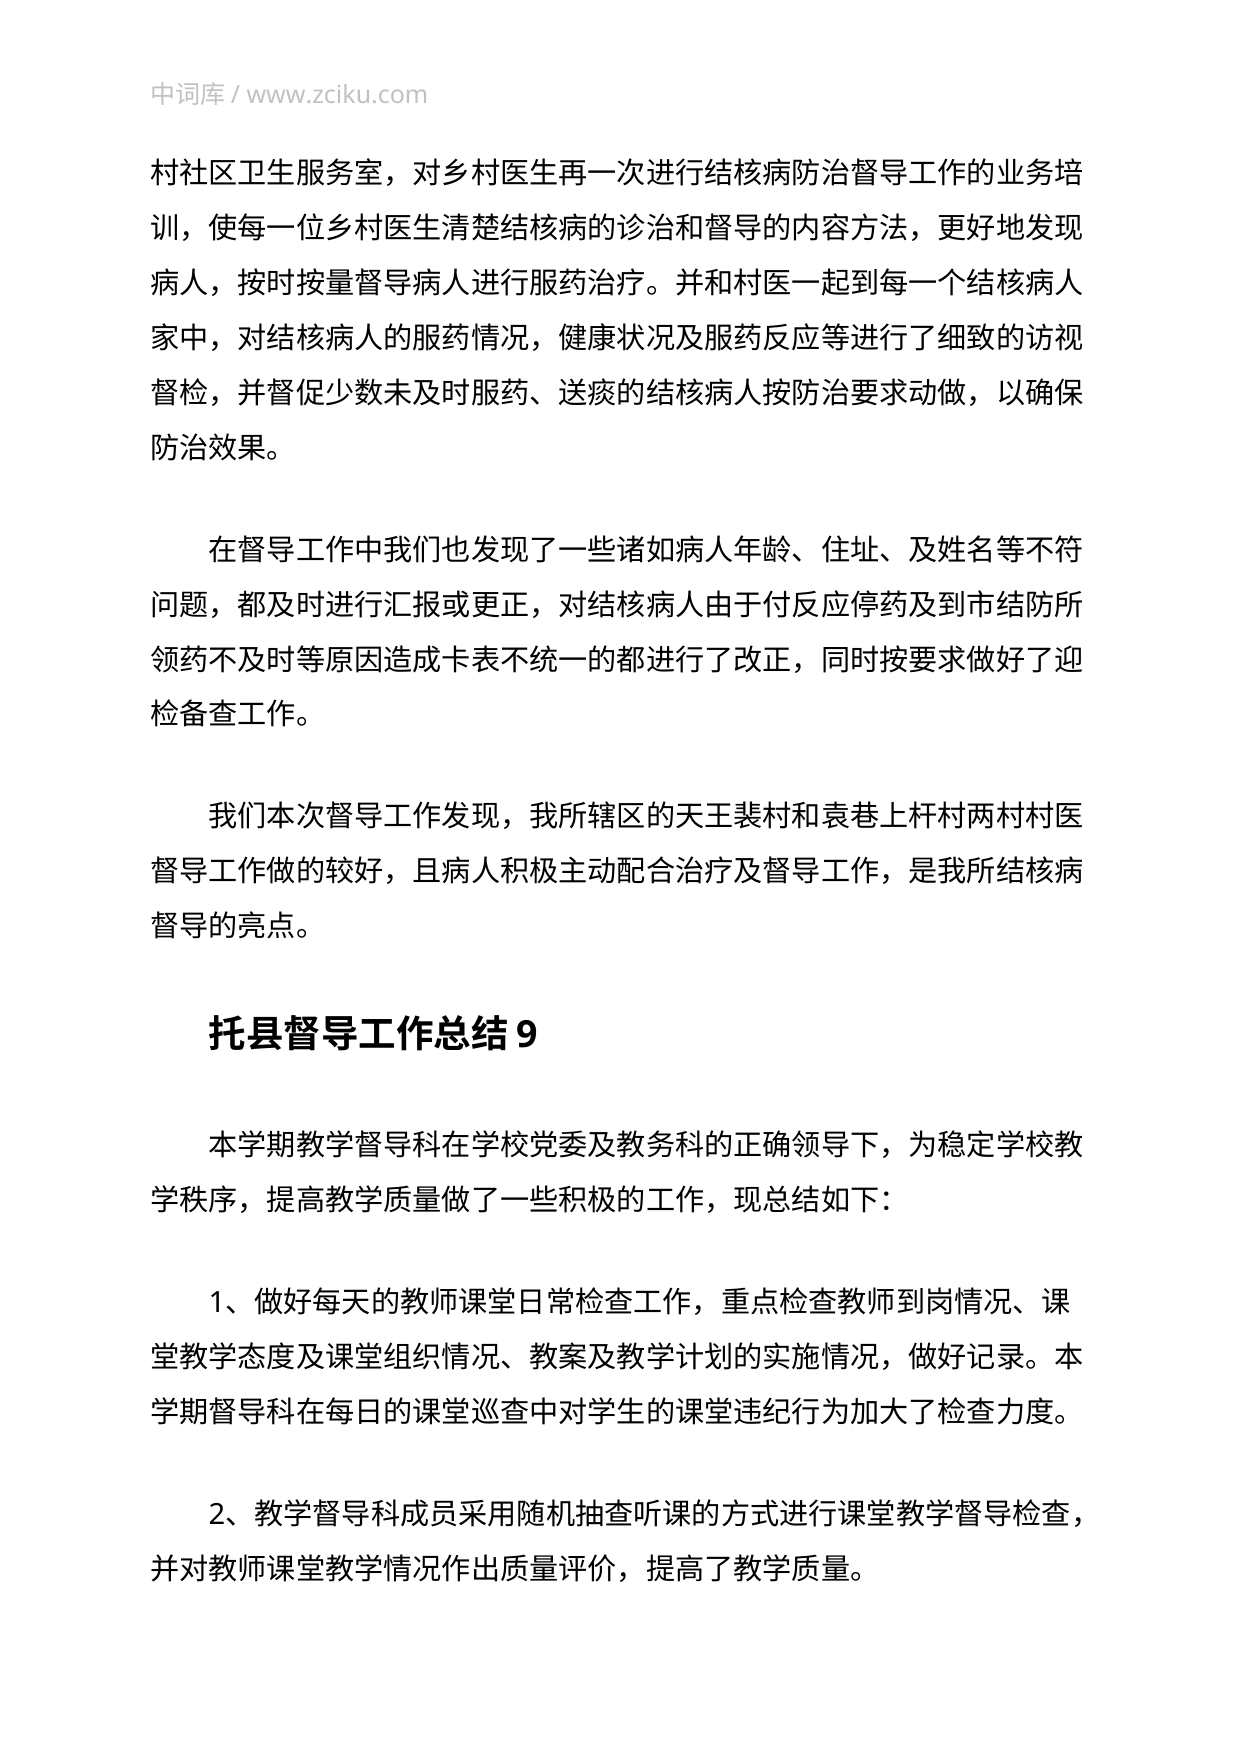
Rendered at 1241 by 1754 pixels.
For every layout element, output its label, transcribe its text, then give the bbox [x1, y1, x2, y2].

text 我们本次督导工作发现，我所辖区的天王裴村和袁巷上杆村两村村医督导工作做的较好，且病人积极主动配合治疗及督导工作，是我所结核病督导的亮点。 [150, 793, 1090, 945]
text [150, 150, 1090, 467]
text 1、做好每天的教师课堂日常检查工作，重点检查教师到岗情况、课堂教学态度及课堂组织情况、教案及教学计划的实施情况，做好记录。本学期督导科在每日的课堂巡查中对学生的课堂违纪行为加大了检查力度。 [150, 1278, 1090, 1431]
text 在督导工作中我们也发现了一些诸如病人年龄、住址、及姓名等不符问题，都及时进行汇报或更正，对结核病人由于付反应停药及到市结防所领药不及时等原因造成卡表不统一的都进行了改正，同时按要求做好了迎检备查工作。 [150, 526, 1090, 733]
text 2、教学督导科成员采用随机抽查听课的方式进行课堂教学督导检查，并对教师课堂教学情况作出质量评价，提高了教学质量。 [150, 1490, 1090, 1587]
text 托县督导工作总结9 [150, 1004, 1090, 1059]
text 本学期教学督导科在学校党委及教务科的正确领导下，为稳定学校教学秩序，提高教学质量做了一些积极的工作，现总结如下： [150, 1122, 1090, 1219]
